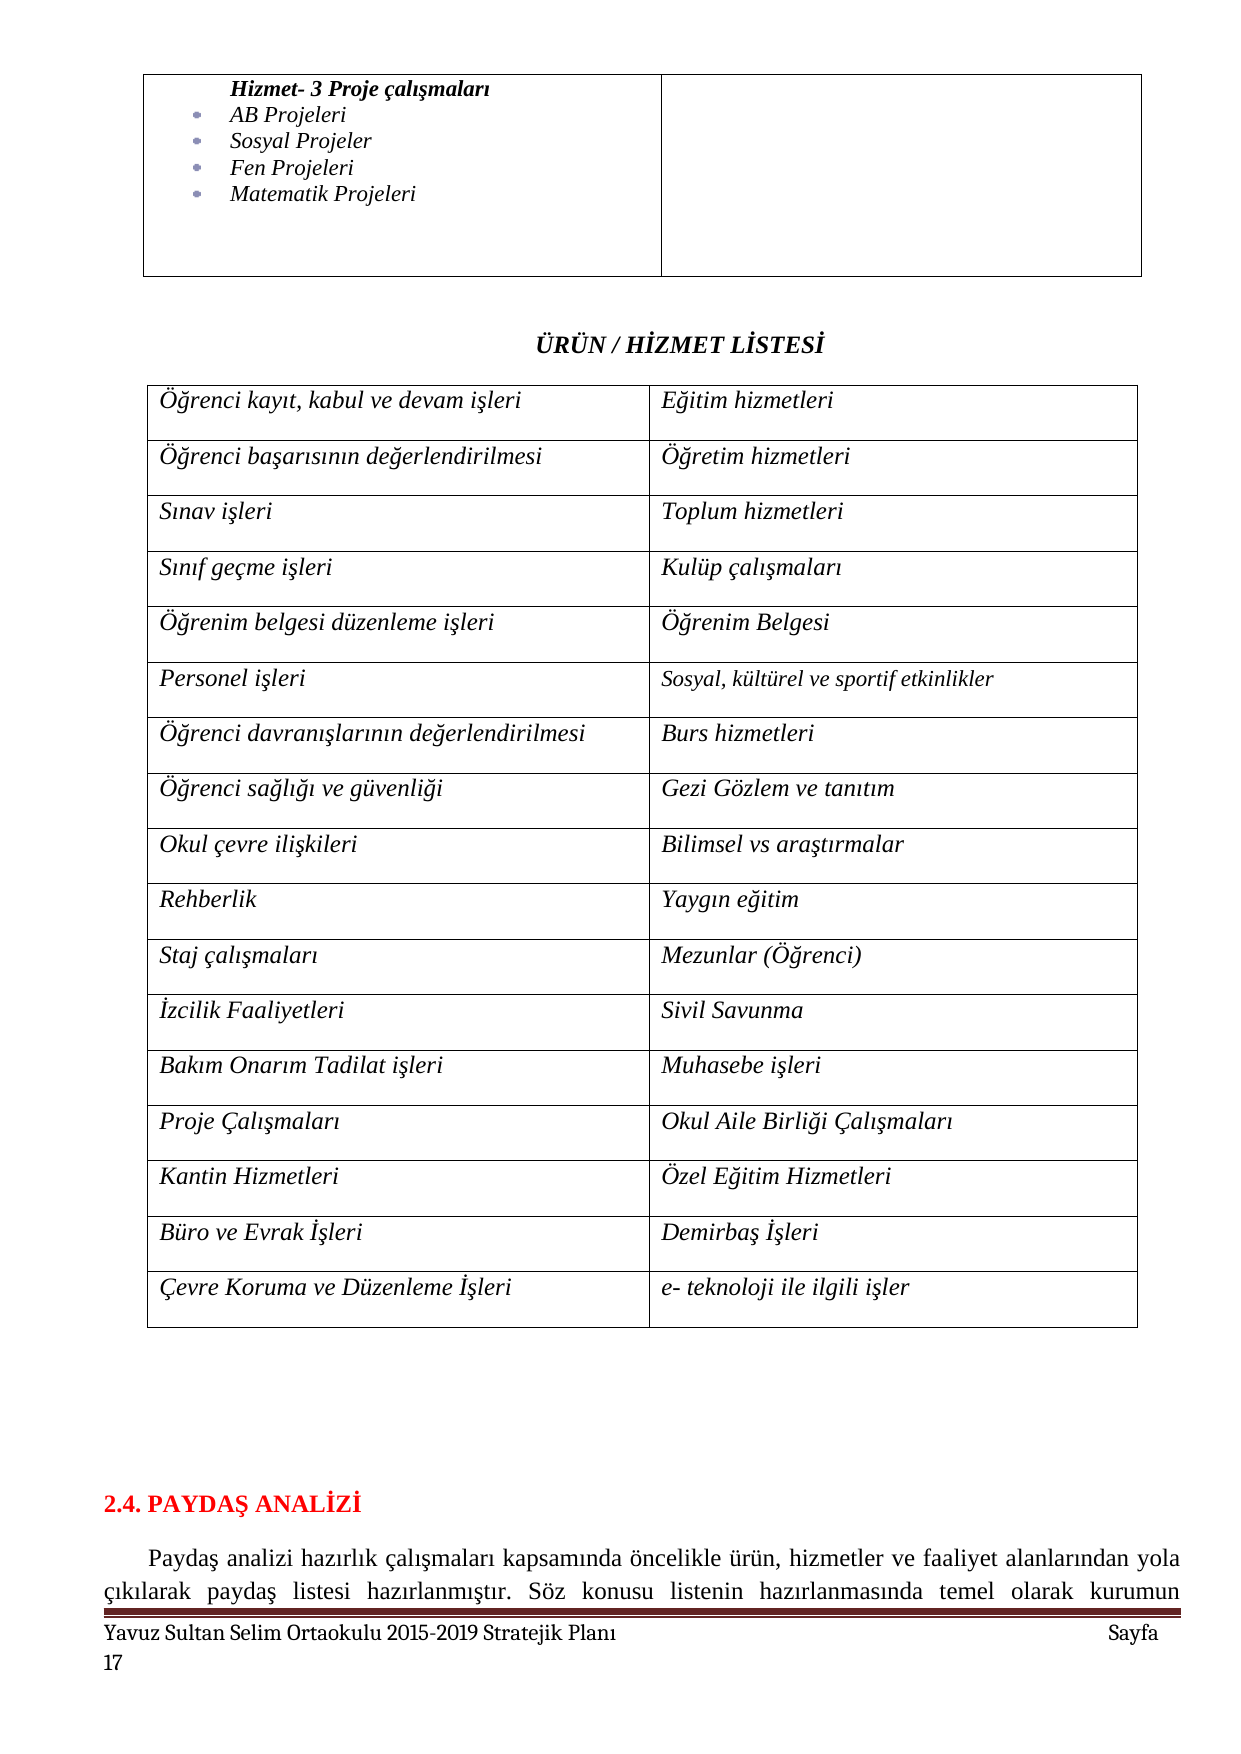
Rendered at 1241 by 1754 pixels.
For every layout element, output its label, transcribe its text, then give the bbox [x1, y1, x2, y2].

table_cell Büro ve Evrak İşleri [148, 1217, 649, 1271]
table_cell Sivil Savunma [650, 995, 1137, 1049]
table_cell Sınıf geçme işleri [148, 552, 649, 606]
table_cell Muhasebe işleri [650, 1051, 1137, 1105]
table_cell Bilimsel vs araştırmalar [650, 829, 1137, 883]
text ÜRÜN / HİZMET LİSTESİ [178, 331, 1181, 359]
table_cell Öğrenci başarısının değerlendirilmesi [148, 441, 649, 495]
table_cell Mezunlar (Öğrenci) [650, 940, 1137, 994]
table_cell Gezi Gözlem ve tanıtım [650, 774, 1137, 828]
table_cell Sosyal, kültürel ve sportif etkinlikler [650, 663, 1137, 717]
table_cell Öğrenim Belgesi [650, 607, 1137, 662]
table_cell Öğrenci davranışlarının değerlendirilmesi [148, 718, 649, 772]
picture [193, 132, 201, 149]
table_cell Demirbaş İşleri [650, 1217, 1137, 1271]
table_cell Hizmet- 3 Proje çalışmaları AB Projeleri Sosyal Projeler Fen Projeleri Matematik Projeleri [144, 75, 661, 276]
table_cell Kantin Hizmetleri [148, 1161, 649, 1216]
table_cell İzcilik Faaliyetleri [148, 995, 649, 1049]
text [103, 1543, 1181, 1605]
table_cell Personel işleri [148, 663, 649, 717]
table_cell Sınav işleri [148, 496, 649, 551]
table_cell Öğrenci sağlığı ve güvenliği [148, 774, 649, 828]
table_cell Özel Eğitim Hizmetleri [650, 1161, 1137, 1216]
table_header Eğitim hizmetleri [650, 386, 1137, 440]
table_cell e- teknoloji ile ilgili işler [650, 1272, 1137, 1327]
picture [193, 185, 201, 202]
table_cell Bakım Onarım Tadilat işleri [148, 1051, 649, 1105]
picture [193, 106, 201, 123]
table_cell Okul Aile Birliği Çalışmaları [650, 1106, 1137, 1160]
table_cell Okul çevre ilişkileri [148, 829, 649, 883]
picture [193, 158, 201, 176]
table_header Öğrenci kayıt, kabul ve devam işleri [148, 386, 649, 440]
text 2.4. PAYDAŞ ANALİZİ [103, 1489, 1181, 1518]
table_cell Yaygın eğitim [650, 884, 1137, 939]
table_cell Proje Çalışmaları [148, 1106, 649, 1160]
table_cell Çevre Koruma ve Düzenleme İşleri [148, 1272, 649, 1327]
table_cell Öğretim hizmetleri [650, 441, 1137, 495]
table_cell Burs hizmetleri [650, 718, 1137, 772]
table_cell Öğrenim belgesi düzenleme işleri [148, 607, 649, 662]
table_cell Rehberlik [148, 884, 649, 939]
table_cell Staj çalışmaları [148, 940, 649, 994]
table_cell Toplum hizmetleri [650, 496, 1137, 551]
table_cell Kulüp çalışmaları [650, 552, 1137, 606]
